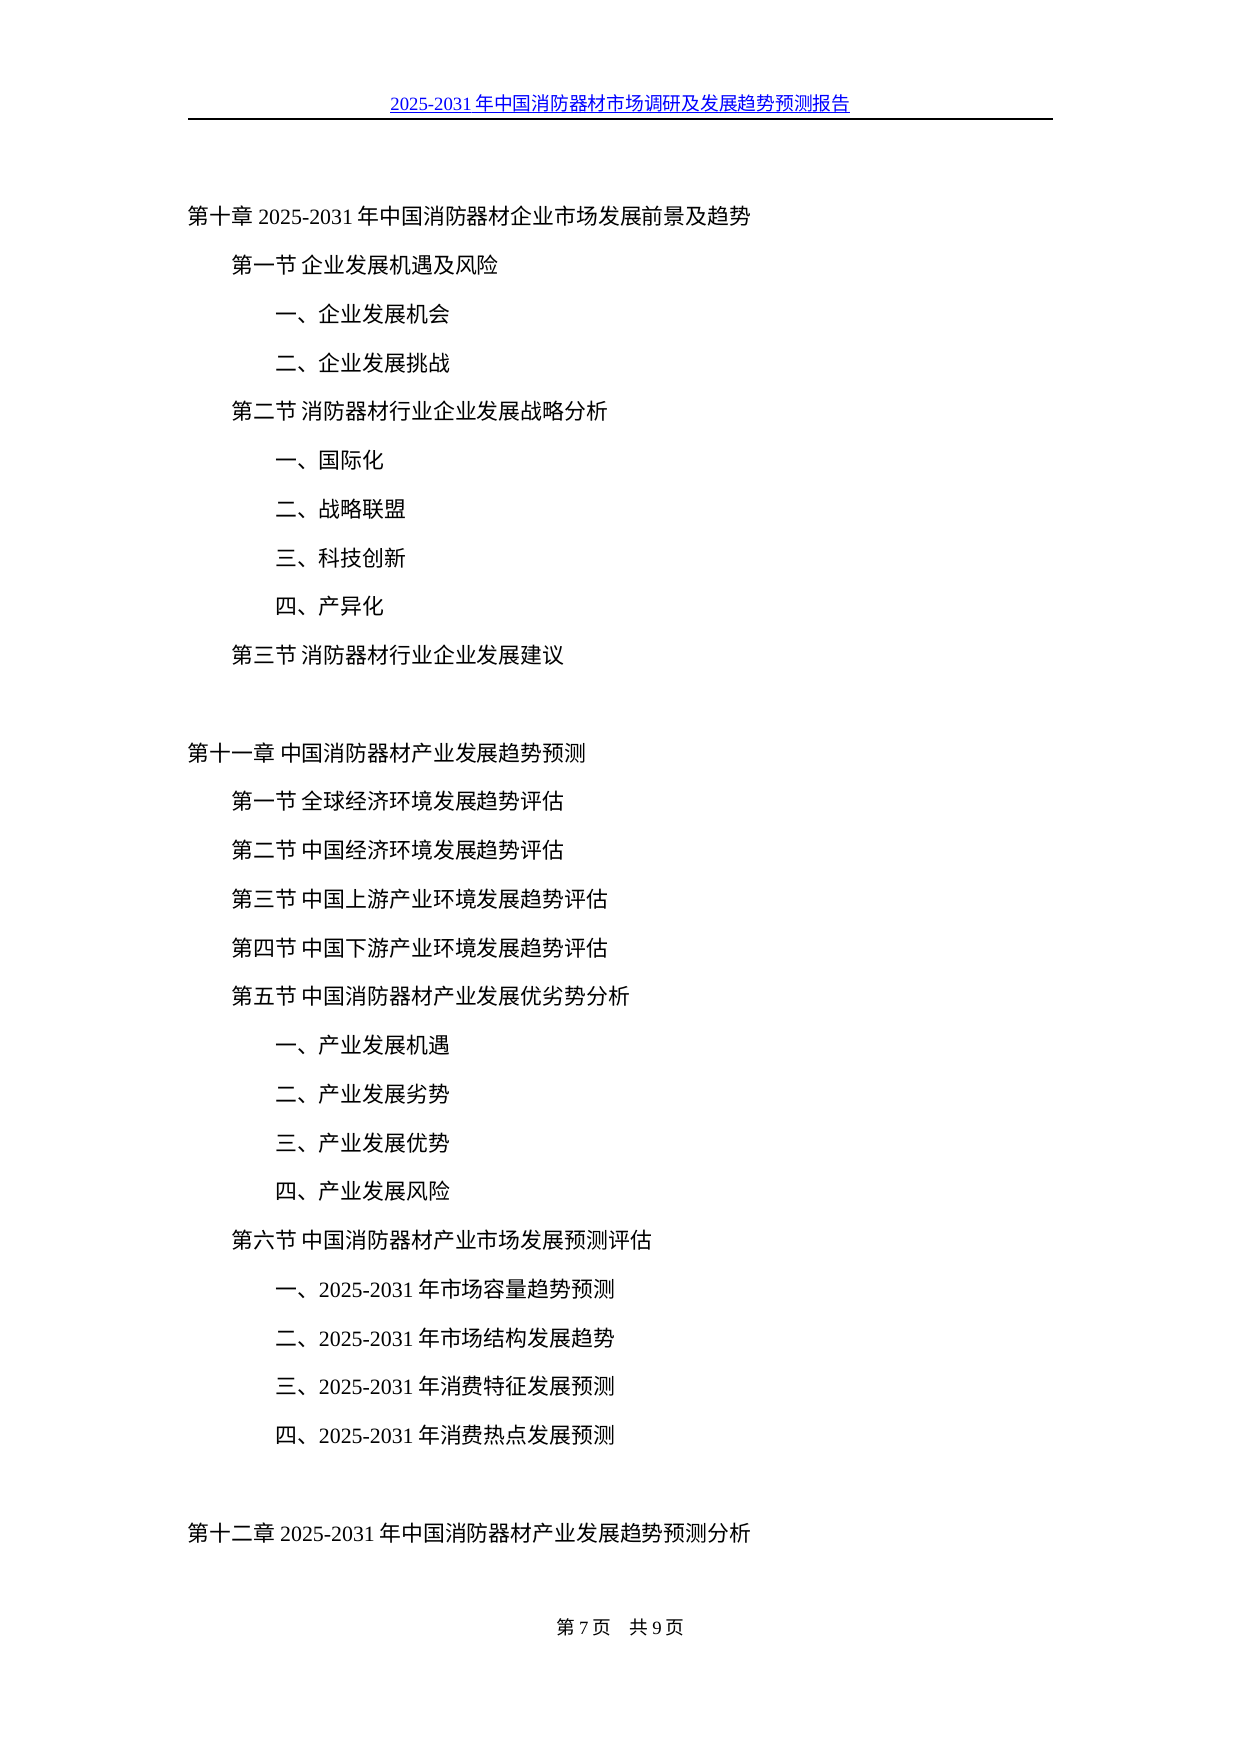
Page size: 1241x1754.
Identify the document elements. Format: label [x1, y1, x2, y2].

text [187, 150, 1053, 1548]
